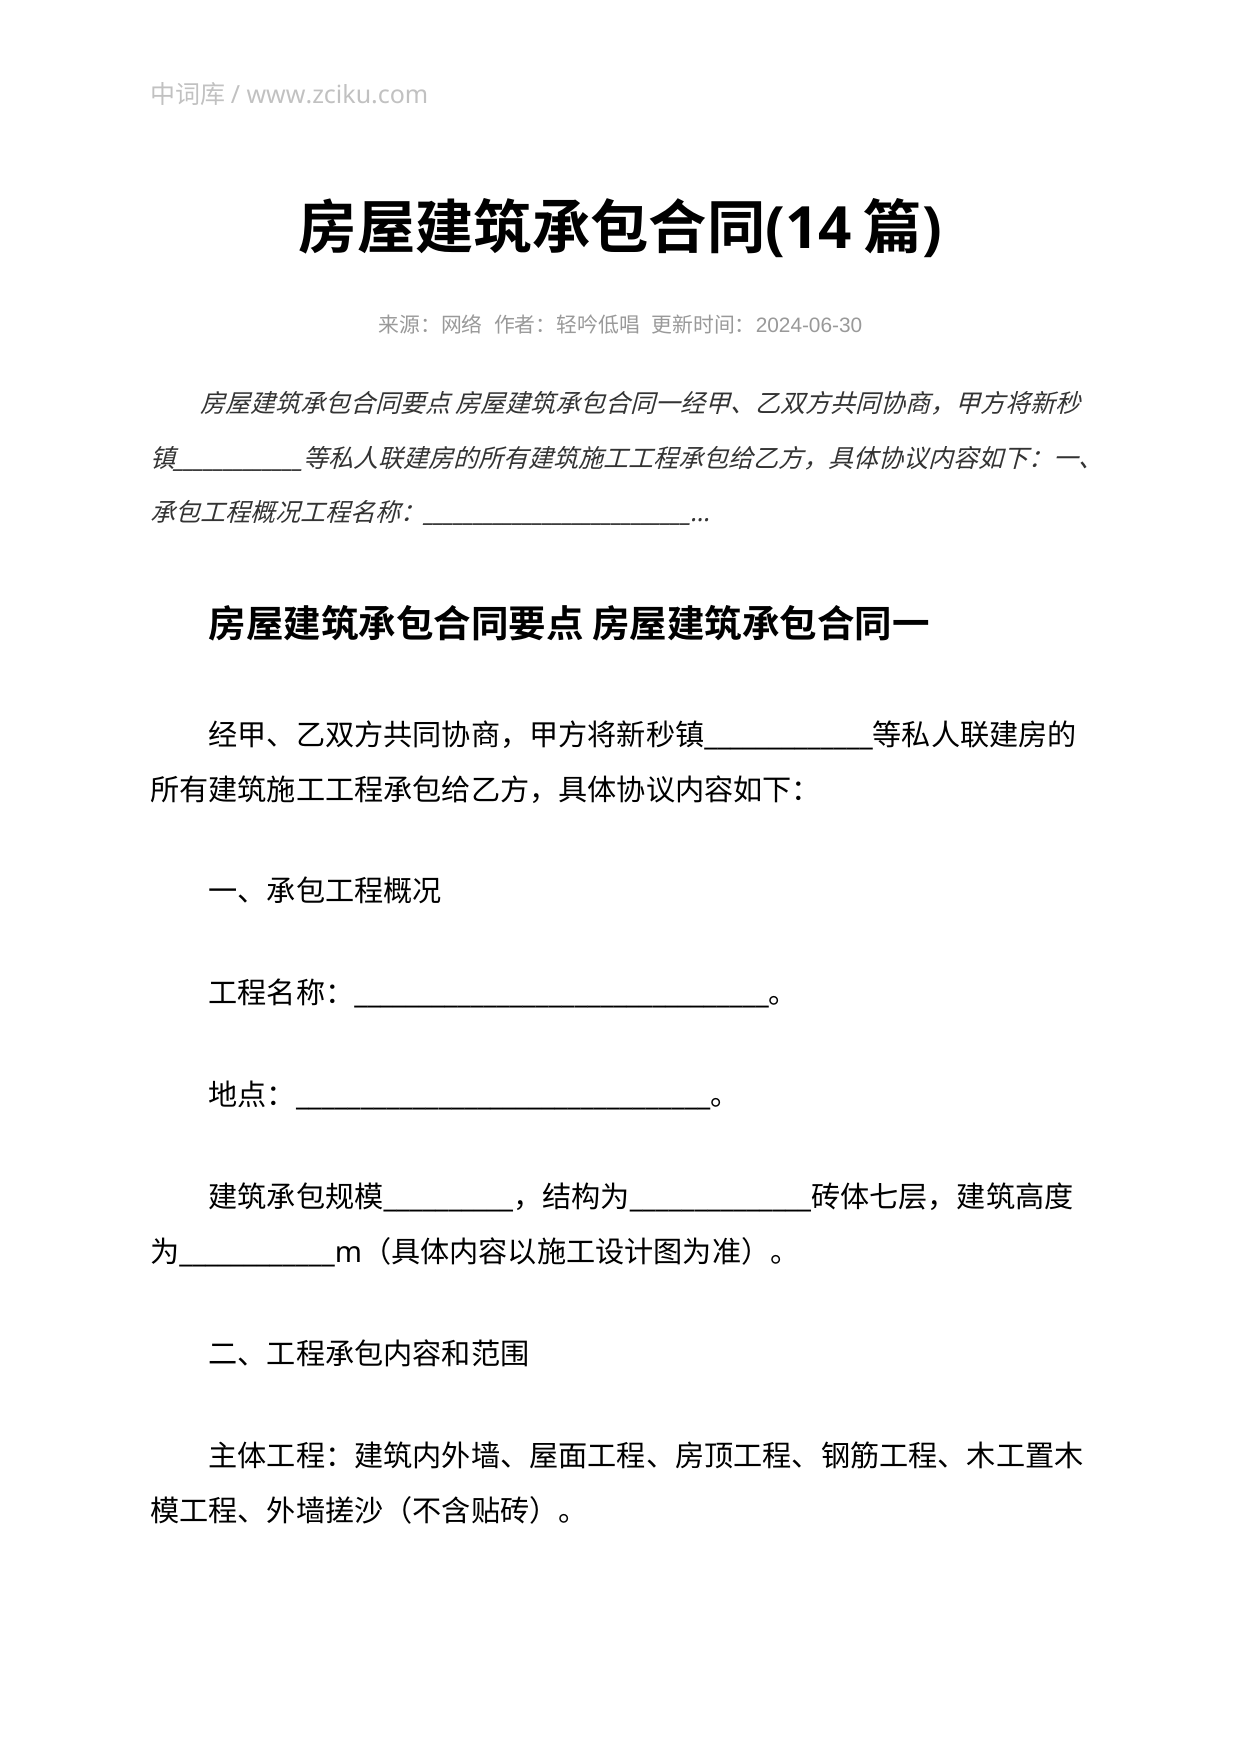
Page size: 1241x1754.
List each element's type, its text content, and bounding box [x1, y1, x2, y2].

text 房屋建筑承包合同要点 房屋建筑承包合同一 [150, 594, 1090, 648]
text 工程名称：________________________________。 [150, 970, 1090, 1012]
text 二、工程承包内容和范围 [150, 1331, 1090, 1373]
text 建筑承包规模__________，结构为______________砖体七层，建筑高度为____________m（具体内容以施工设计图为准）。 [150, 1174, 1090, 1271]
text 主体工程：建筑内外墙、屋面工程、房顶工程、钢筋工程、木工置木模工程、外墙搓沙（不含贴砖）。 [150, 1432, 1090, 1529]
text 一、承包工程概况 [150, 868, 1090, 910]
subtitle 房屋建筑承包合同(14篇) [150, 181, 1090, 266]
text 地点：________________________________。 [150, 1072, 1090, 1114]
text 来源：网络 作者：轻吟低唱 更新时间：2024-06-30 [150, 313, 1090, 337]
text 经甲、乙双方共同协商，甲方将新秒镇_____________等私人联建房的所有建筑施工工程承包给乙方，具体协议内容如下： [150, 711, 1090, 808]
text 房屋建筑承包合同要点 房屋建筑承包合同一经甲、乙双方共同协商，甲方将新秒镇_____________等私人联建房的所有建筑施工工程承包给乙方，具体协议内容如下：一、承包工程概况工程名称：___________________________... [150, 384, 1090, 529]
